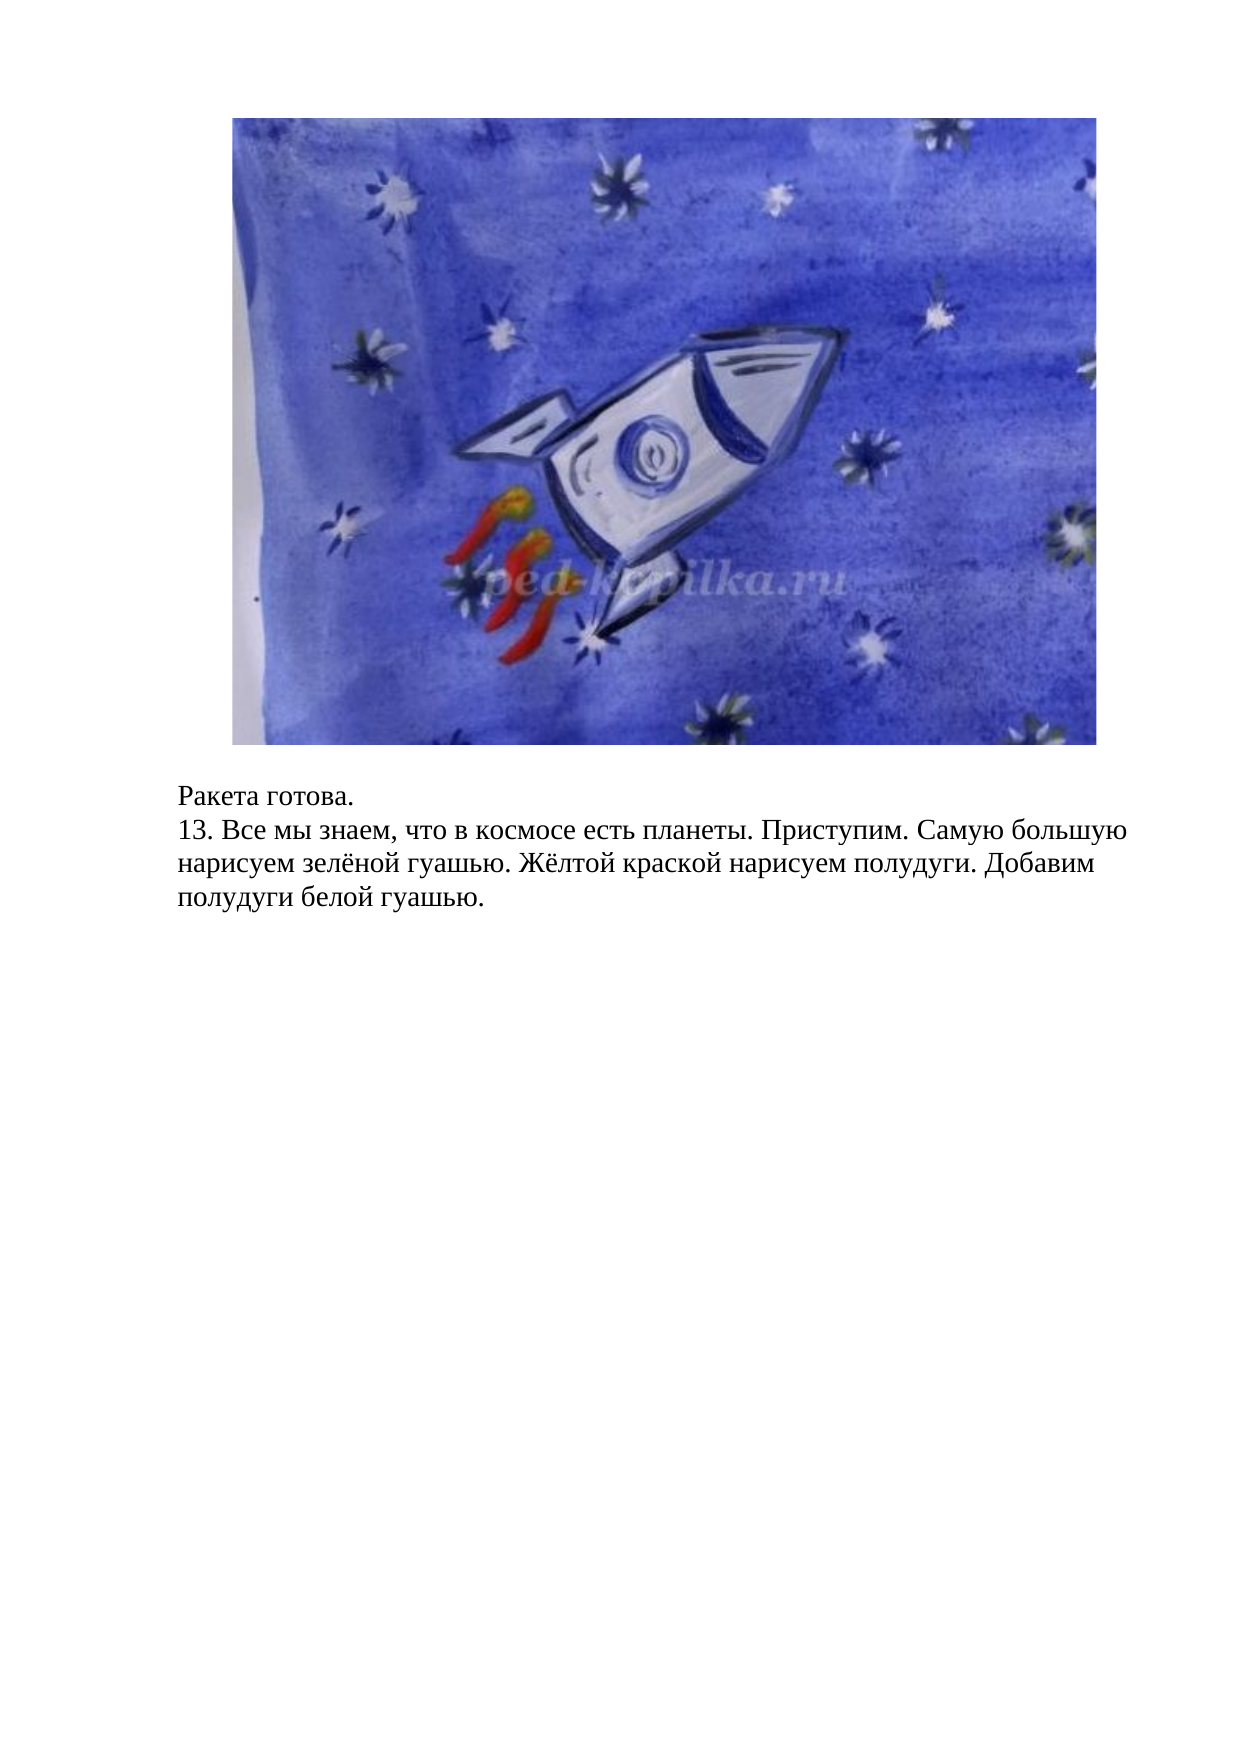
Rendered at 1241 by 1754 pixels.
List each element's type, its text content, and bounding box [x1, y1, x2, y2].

text Ракета готова. 13. Все мы знаем, что в космосе есть планеты. Приступим. Самую большую нарисуем зелёной гуашью. Жёлтой краской нарисуем полудуги. Добавим полудуги белой гуашью. [177, 745, 1152, 912]
picture [232, 118, 1097, 745]
